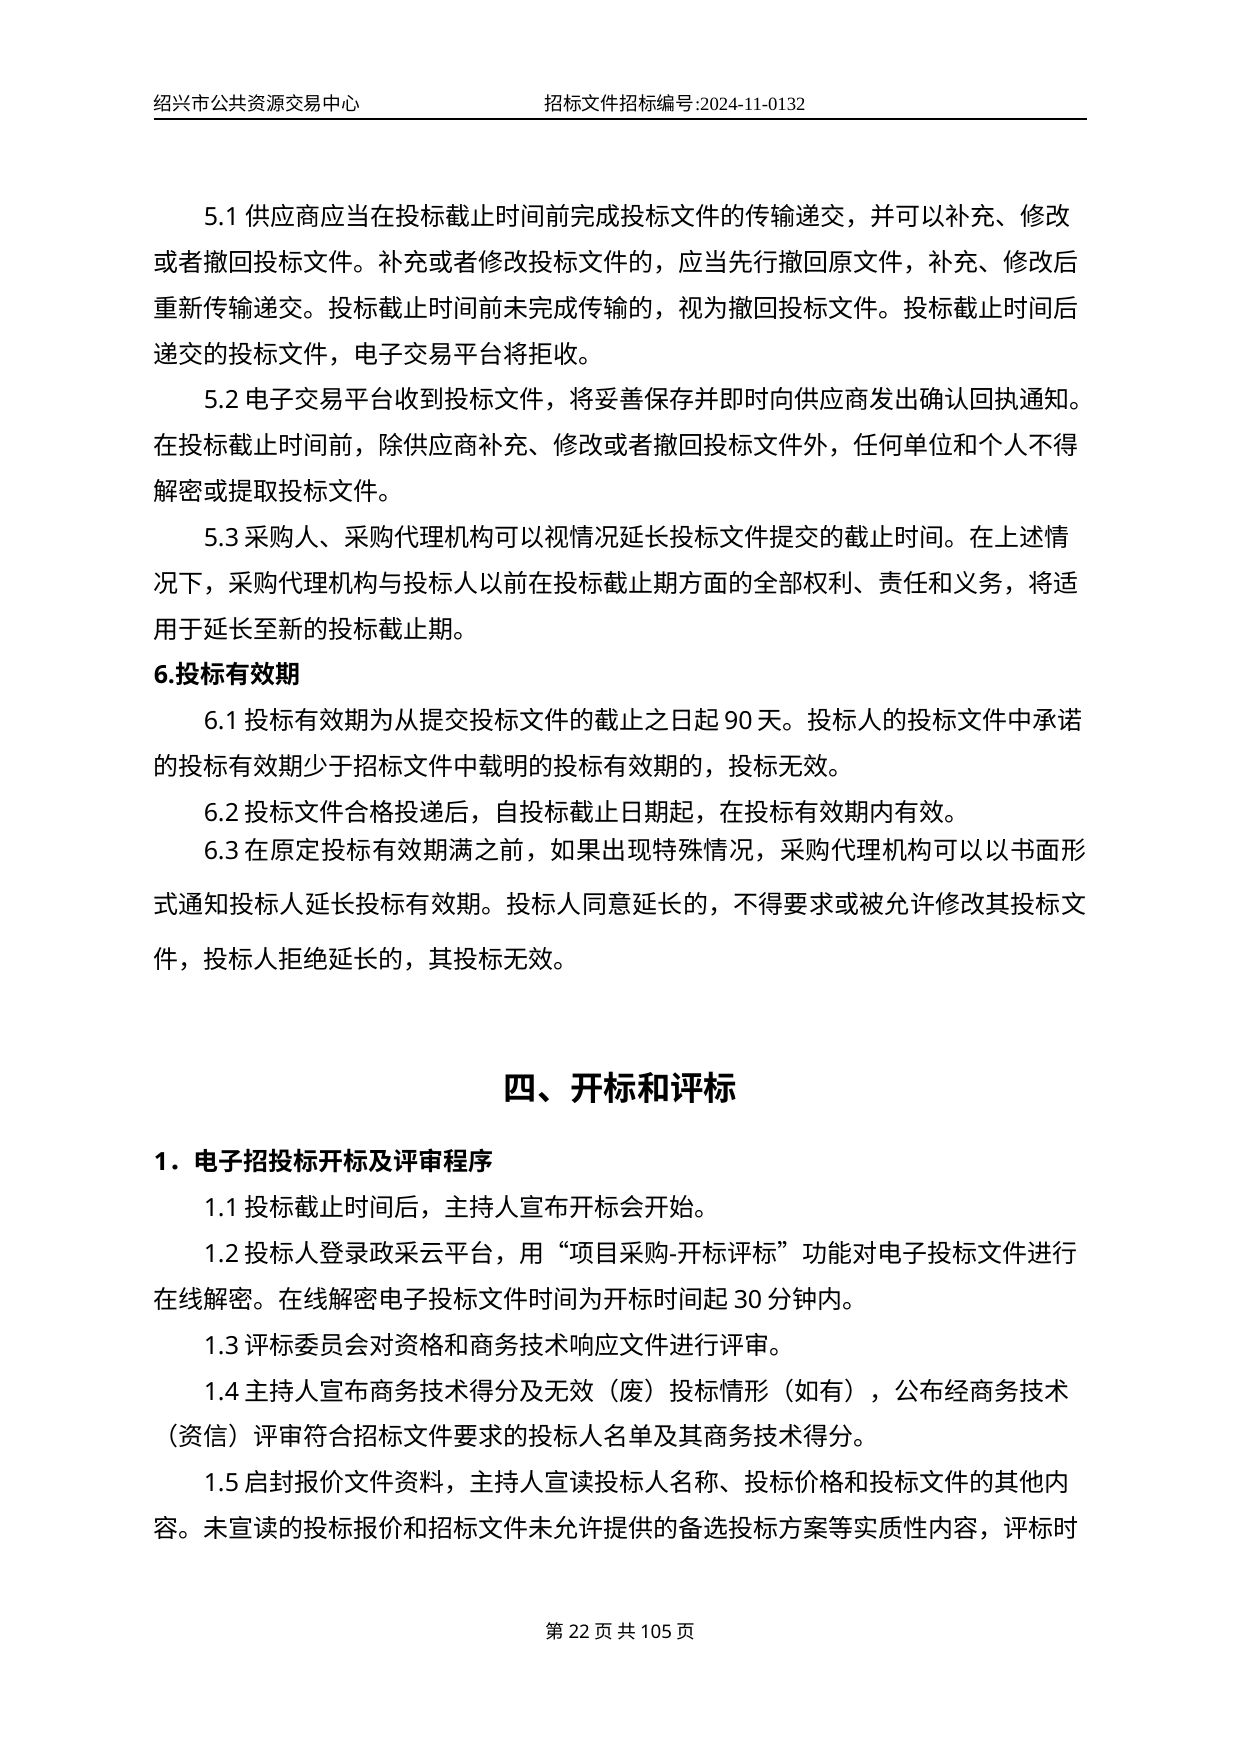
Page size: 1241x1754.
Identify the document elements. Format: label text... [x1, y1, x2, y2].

text 1.4主持人宣布商务技术得分及无效（废）投标情形（如有），公布经商务技术（资信）评审符合招标文件要求的投标人名单及其商务技术得分。 [153, 1363, 1087, 1455]
text 1.3评标委员会对资格和商务技术响应文件进行评审。 [153, 1317, 1087, 1363]
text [153, 1455, 1087, 1547]
text 1.1投标截止时间后，主持人宣布开标会开始。 [153, 1180, 1087, 1226]
text 5.1 供应商应当在投标截止时间前完成投标文件的传输递交，并可以补充、修改或者撤回投标文件。补充或者修改投标文件的，应当先行撤回原文件，补充、修改后重新传输递交。投标截止时间前未完成传输的，视为撤回投标文件。投标截止时间后递交的投标文件，电子交易平台将拒收。 [153, 189, 1087, 372]
text 5.2电子交易平台收到投标文件，将妥善保存并即时向供应商发出确认回执通知。在投标截止时间前，除供应商补充、修改或者撤回投标文件外，任何单位和个人不得解密或提取投标文件。 [153, 372, 1087, 510]
text 6.投标有效期 [153, 647, 1087, 693]
text 5.3采购人、采购代理机构可以视情况延长投标文件提交的截止时间。在上述情况下，采购代理机构与投标人以前在投标截止期方面的全部权利、责任和义务，将适用于延长至新的投标截止期。 [153, 510, 1087, 647]
text 6.1投标有效期为从提交投标文件的截止之日起90天。投标人的投标文件中承诺的投标有效期少于招标文件中载明的投标有效期的，投标无效。 [153, 693, 1087, 785]
text 6.2投标文件合格投递后，自投标截止日期起，在投标有效期内有效。 [153, 785, 1087, 831]
text 6.3在原定投标有效期满之前，如果出现特殊情况，采购代理机构可以以书面形式通知投标人延长投标有效期。投标人同意延长的，不得要求或被允许修改其投标文件，投标人拒绝延长的，其投标无效。 [153, 831, 1087, 976]
text 四、开标和评标 [153, 1062, 1087, 1110]
text 1.2投标人登录政采云平台，用“项目采购-开标评标”功能对电子投标文件进行在线解密。在线解密电子投标文件时间为开标时间起30分钟内。 [153, 1226, 1087, 1317]
text 1．电子招投标开标及评审程序 [153, 1134, 1087, 1180]
